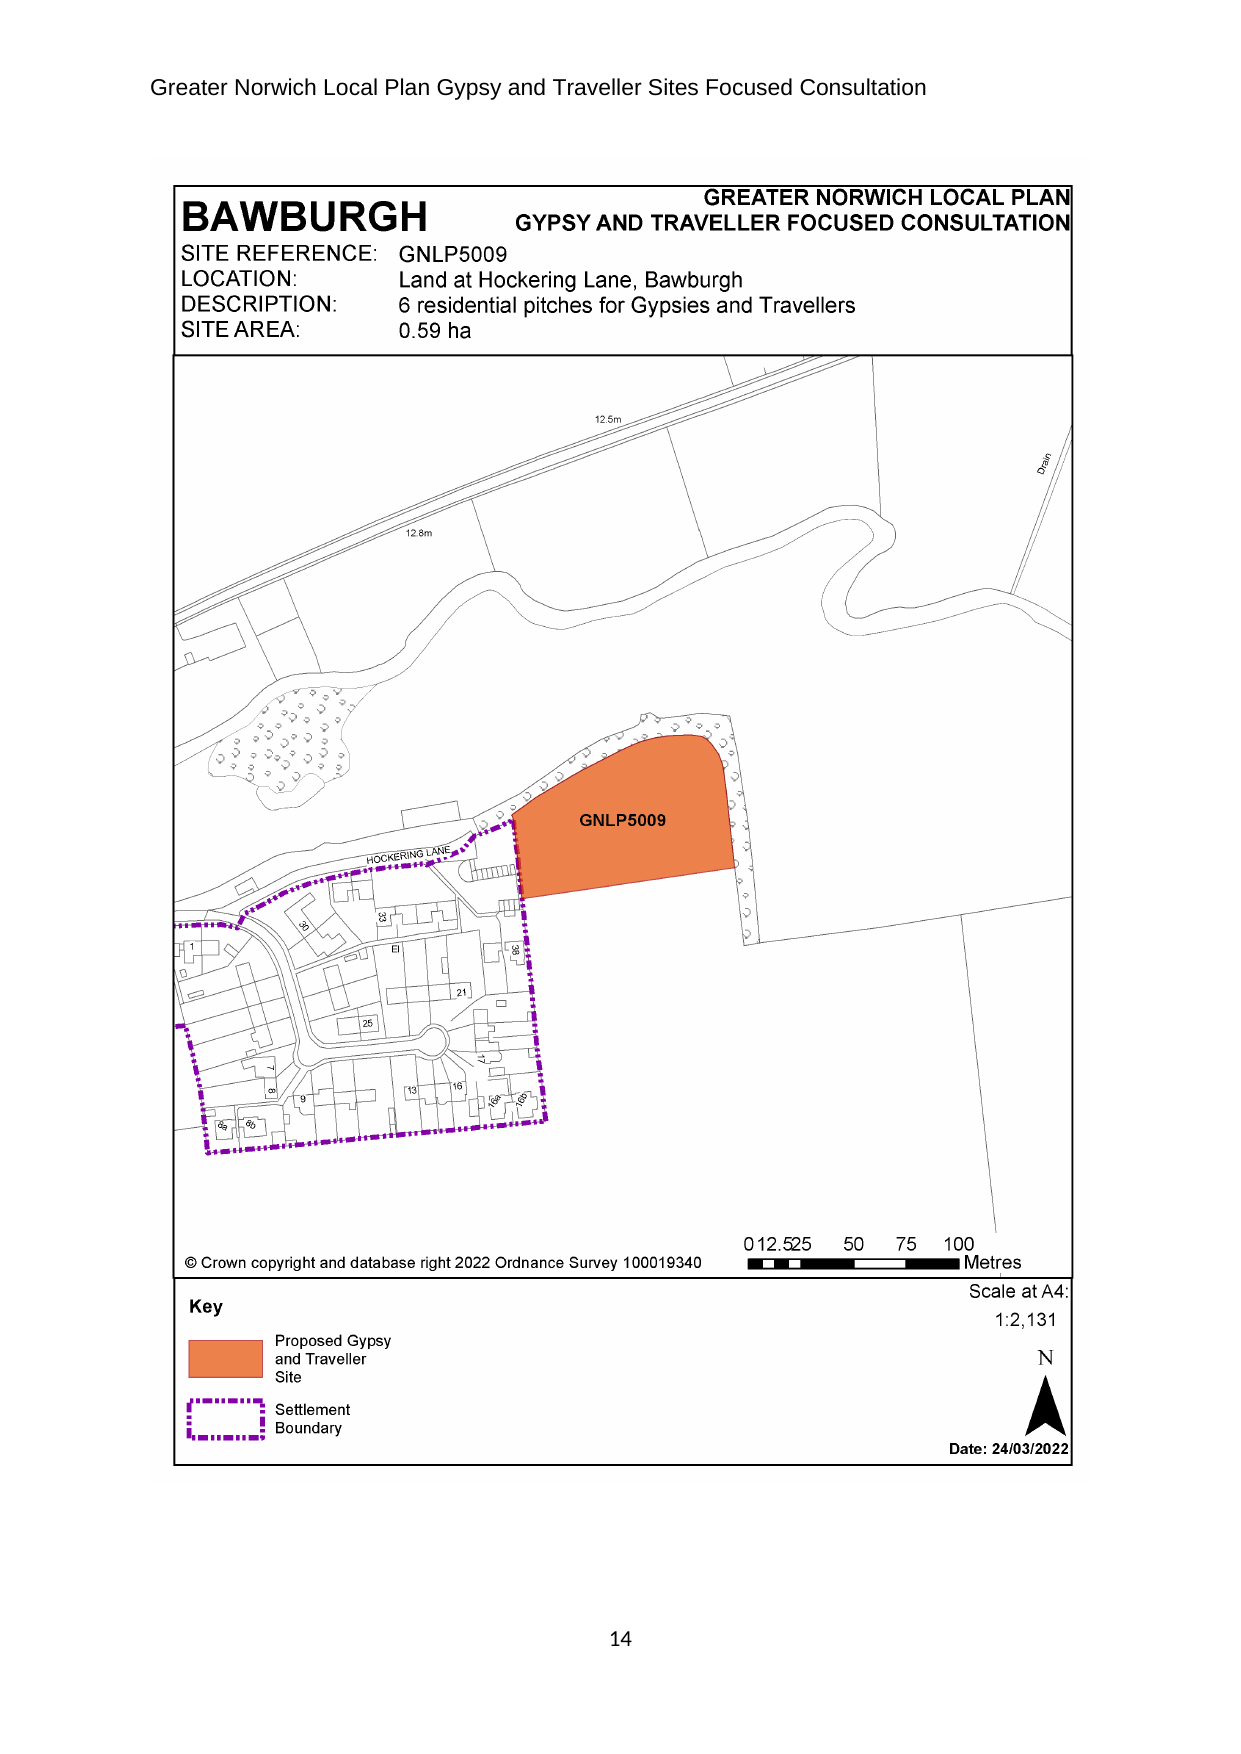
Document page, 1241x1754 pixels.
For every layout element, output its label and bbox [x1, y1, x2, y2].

picture [150, 156, 1091, 1485]
